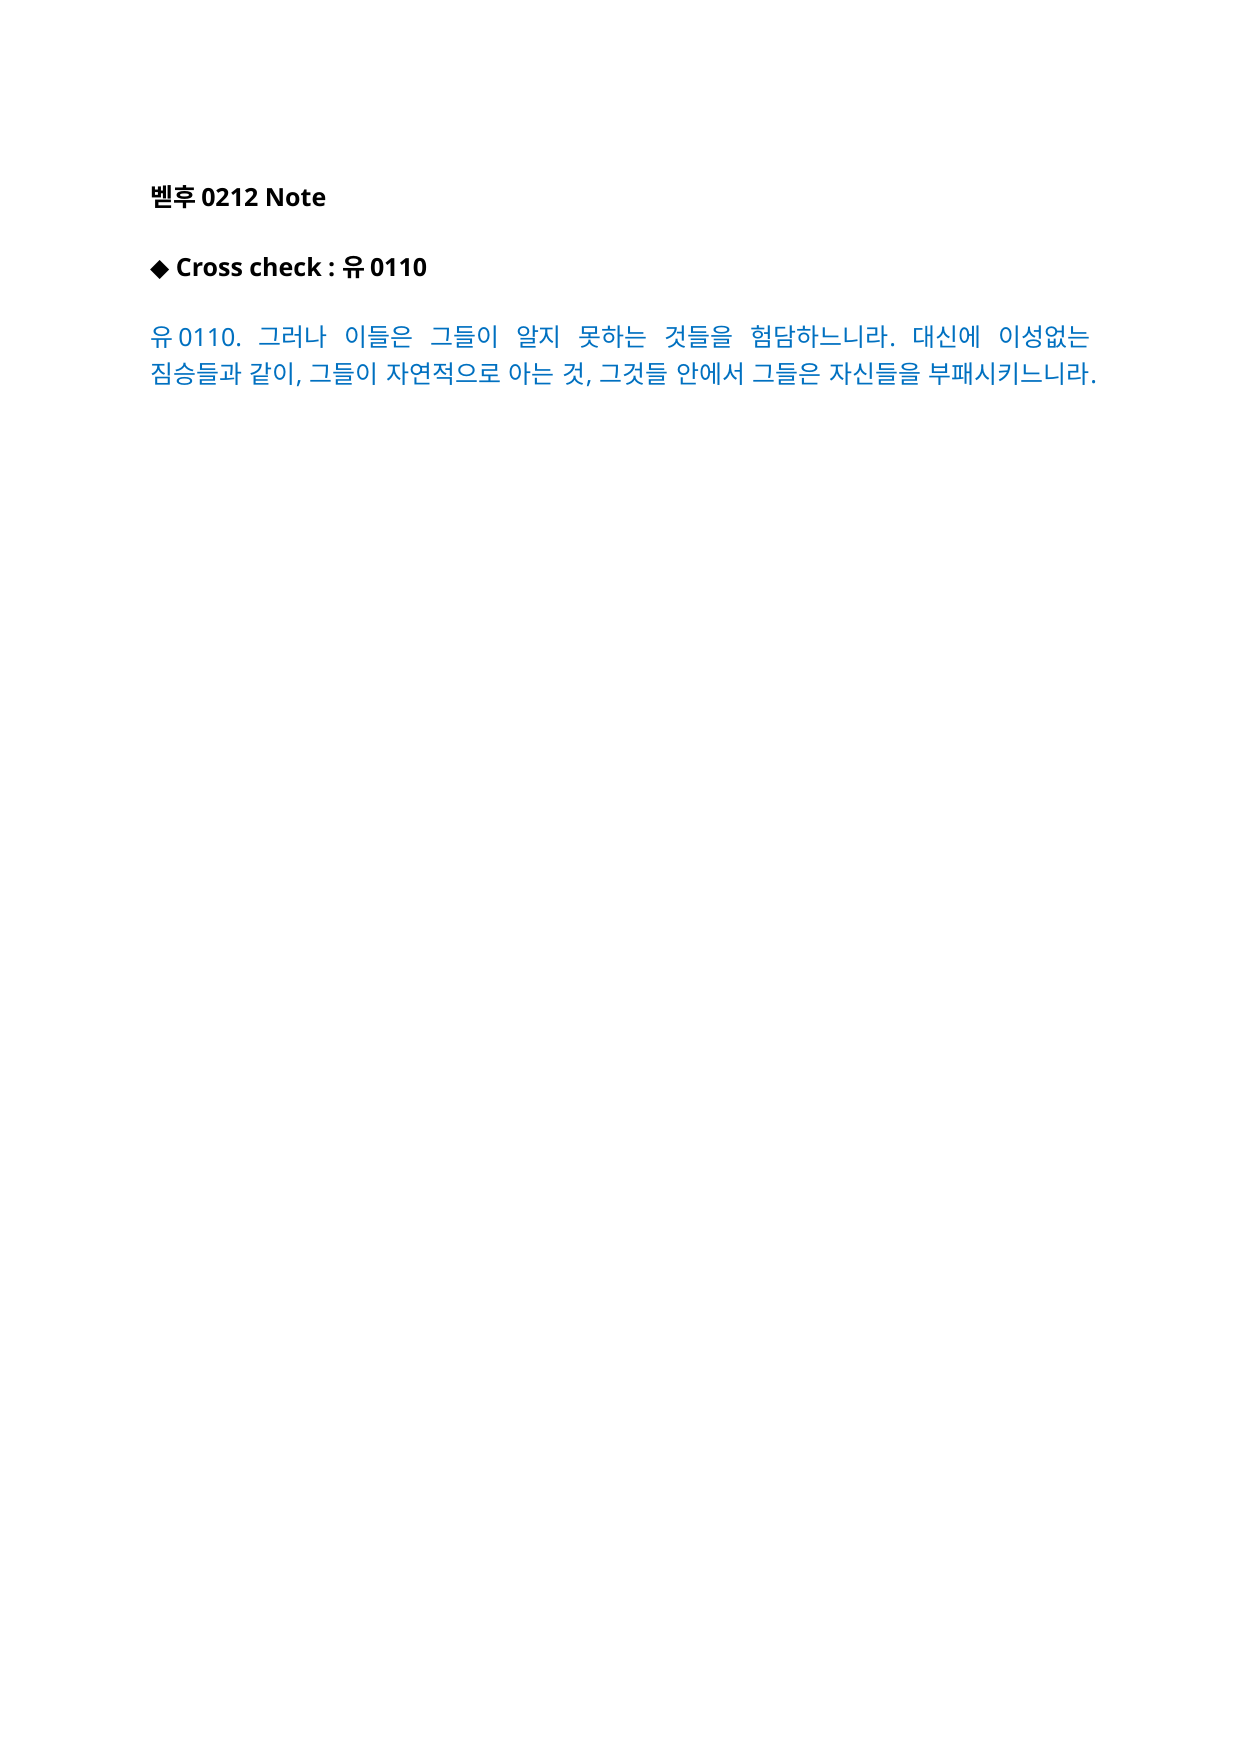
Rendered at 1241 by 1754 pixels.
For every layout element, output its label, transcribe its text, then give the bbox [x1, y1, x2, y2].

text 유0110. 그러나 이들은 그들이 알지 못하는 것들을 험담하느니라. 대신에 이성없는 짐승들과 같이, 그들이 자연적으로 아는 것, 그것들 안에서 그들은 자신들을 부패시키느니라. [150, 318, 1090, 419]
text ◆ Cross check : 유0110 [150, 247, 1090, 284]
text 벧후0212 Note [150, 177, 1090, 213]
